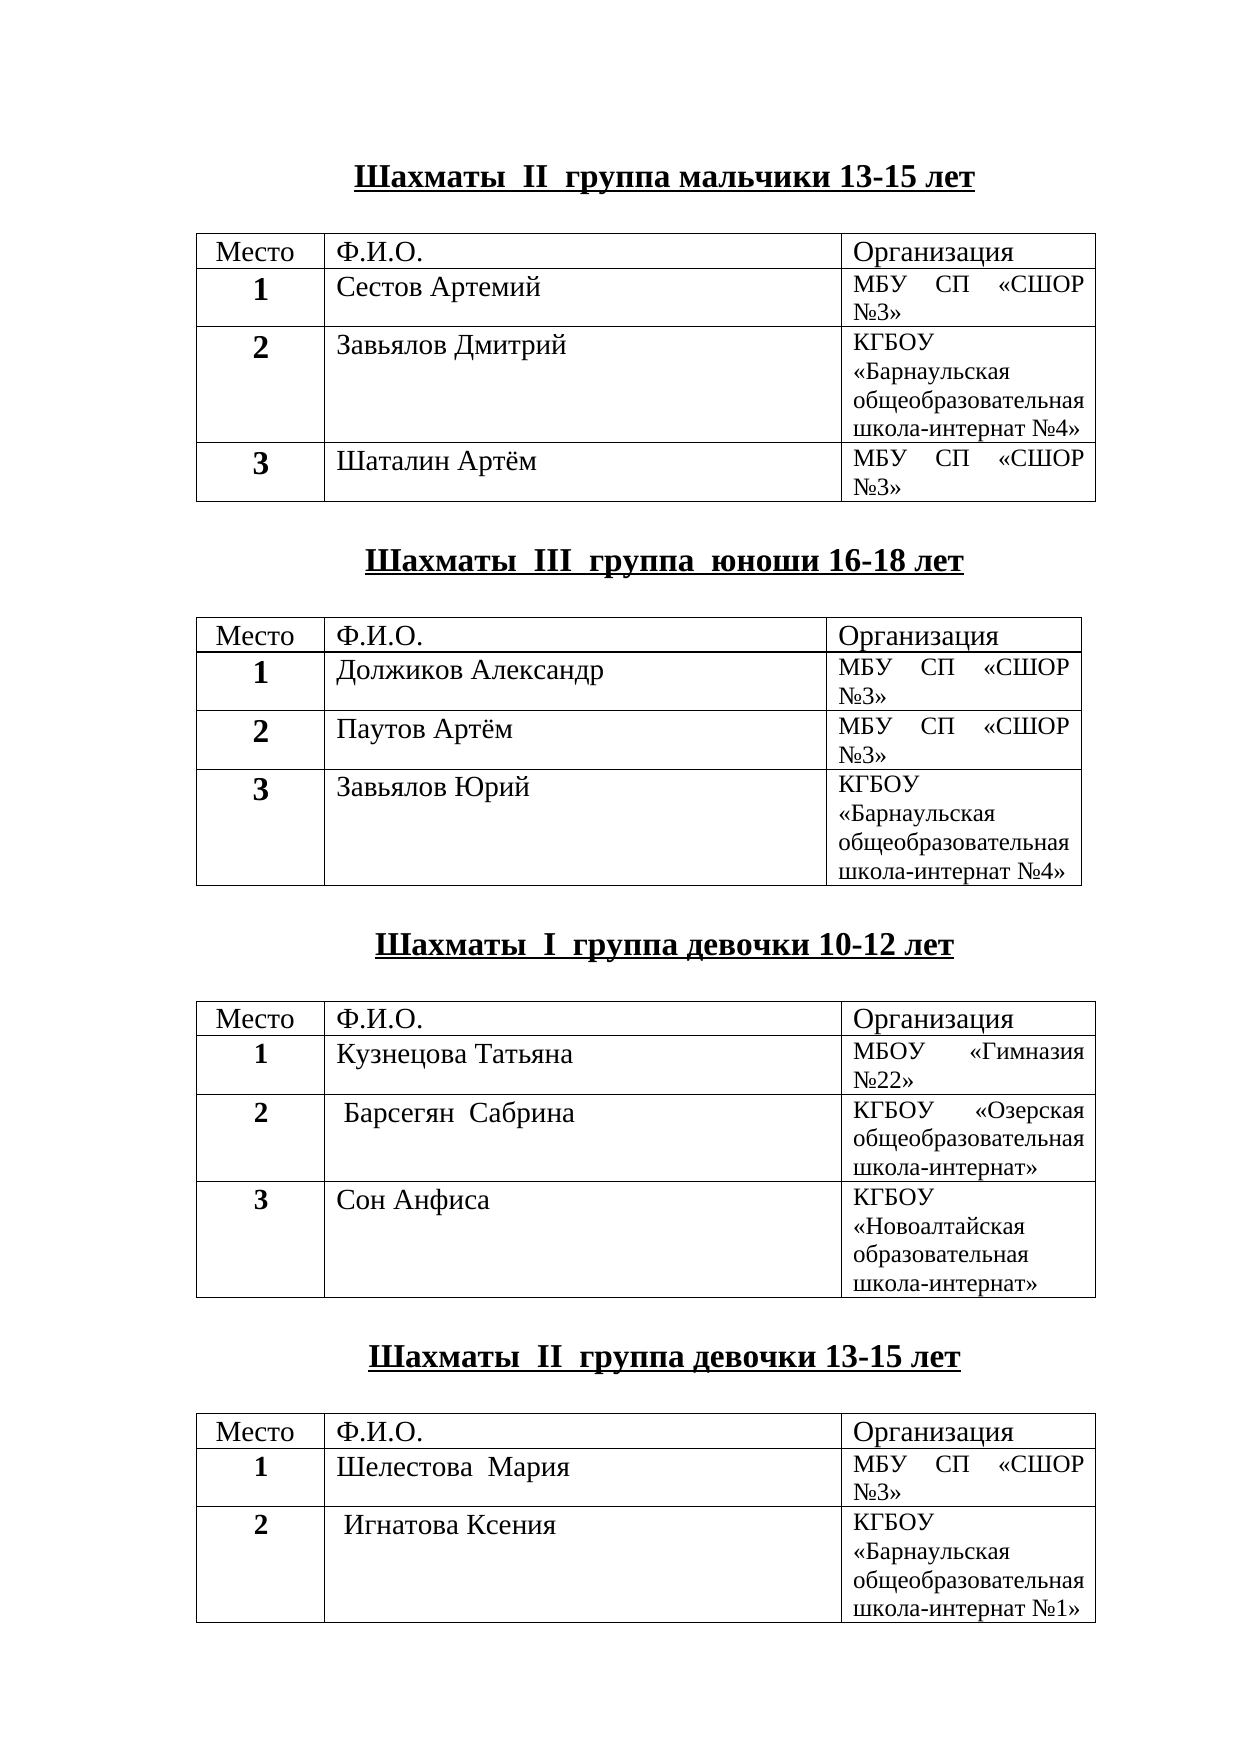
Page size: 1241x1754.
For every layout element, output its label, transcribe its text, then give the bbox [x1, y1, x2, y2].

table_cell МБУ СП «СШОР №3» [842, 443, 1095, 501]
table_cell 3 [197, 770, 324, 884]
text Шахматы II группа девочки 13-15 лет [177, 1336, 1152, 1375]
table_cell Игнатова Ксения [325, 1507, 841, 1622]
table_cell КГБОУ «Новоалтайская образовательная школа-интернат» [842, 1182, 1095, 1297]
table_cell 2 [197, 711, 324, 768]
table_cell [842, 327, 1095, 442]
table_cell МБУ СП «СШОР №3» [842, 269, 1095, 326]
table_cell МБУ СП «СШОР №3» [842, 1449, 1095, 1506]
table_cell Сестов Артемий [325, 269, 841, 326]
table_cell КГБОУ «Барнаульская общеобразовательная школа-интернат №4» [827, 770, 1081, 884]
table_header Ф.И.О. [325, 234, 841, 268]
table_header Организация [827, 618, 1081, 651]
table_cell Завьялов Дмитрий [325, 327, 841, 442]
table_cell МБУ СП «СШОР №3» [827, 711, 1081, 768]
table_header Ф.И.О. [325, 1002, 841, 1035]
table_header Место [197, 1002, 324, 1035]
table_cell 1 [197, 653, 324, 710]
table_cell 2 [197, 1095, 324, 1181]
table_cell 1 [197, 269, 324, 326]
table_cell 2 [197, 327, 324, 442]
table_cell Должиков Александр [325, 653, 826, 710]
table_header Организация [842, 1414, 1095, 1448]
table_header Ф.И.О. [325, 1414, 841, 1448]
table_cell Шаталин Артём [325, 443, 841, 501]
table_cell 1 [197, 1036, 324, 1094]
table_cell Сон Анфиса [325, 1182, 841, 1297]
table_cell Паутов Артём [325, 711, 826, 768]
table_cell МБОУ «Гимназия №22» [842, 1036, 1095, 1094]
table_cell КГБОУ «Барнаульская общеобразовательная школа-интернат №1» [842, 1507, 1095, 1622]
table_header Место [197, 1414, 324, 1448]
table_header Организация [842, 234, 1095, 268]
text Шахматы III группа юноши 16-18 лет [177, 540, 1152, 578]
table_cell МБУ СП «СШОР №3» [827, 653, 1081, 710]
table_header Место [197, 618, 324, 651]
table_cell Кузнецова Татьяна [325, 1036, 841, 1094]
table_cell 3 [197, 1182, 324, 1297]
table_cell Завьялов Юрий [325, 770, 826, 884]
text Шахматы II группа мальчики 13-15 лет [177, 156, 1152, 195]
table_cell 1 [197, 1449, 324, 1506]
table_cell 2 [197, 1507, 324, 1622]
table_cell Барсегян Сабрина [325, 1095, 841, 1181]
table_header Ф.И.О. [325, 618, 826, 651]
table_header Организация [842, 1002, 1095, 1035]
table_cell КГБОУ «Озерская общеобразовательная школа-интернат» [842, 1095, 1095, 1181]
text Шахматы I группа девочки 10-12 лет [177, 924, 1152, 962]
table_cell 3 [197, 443, 324, 501]
table_cell Шелестова Мария [325, 1449, 841, 1506]
table_header Место [197, 234, 324, 268]
